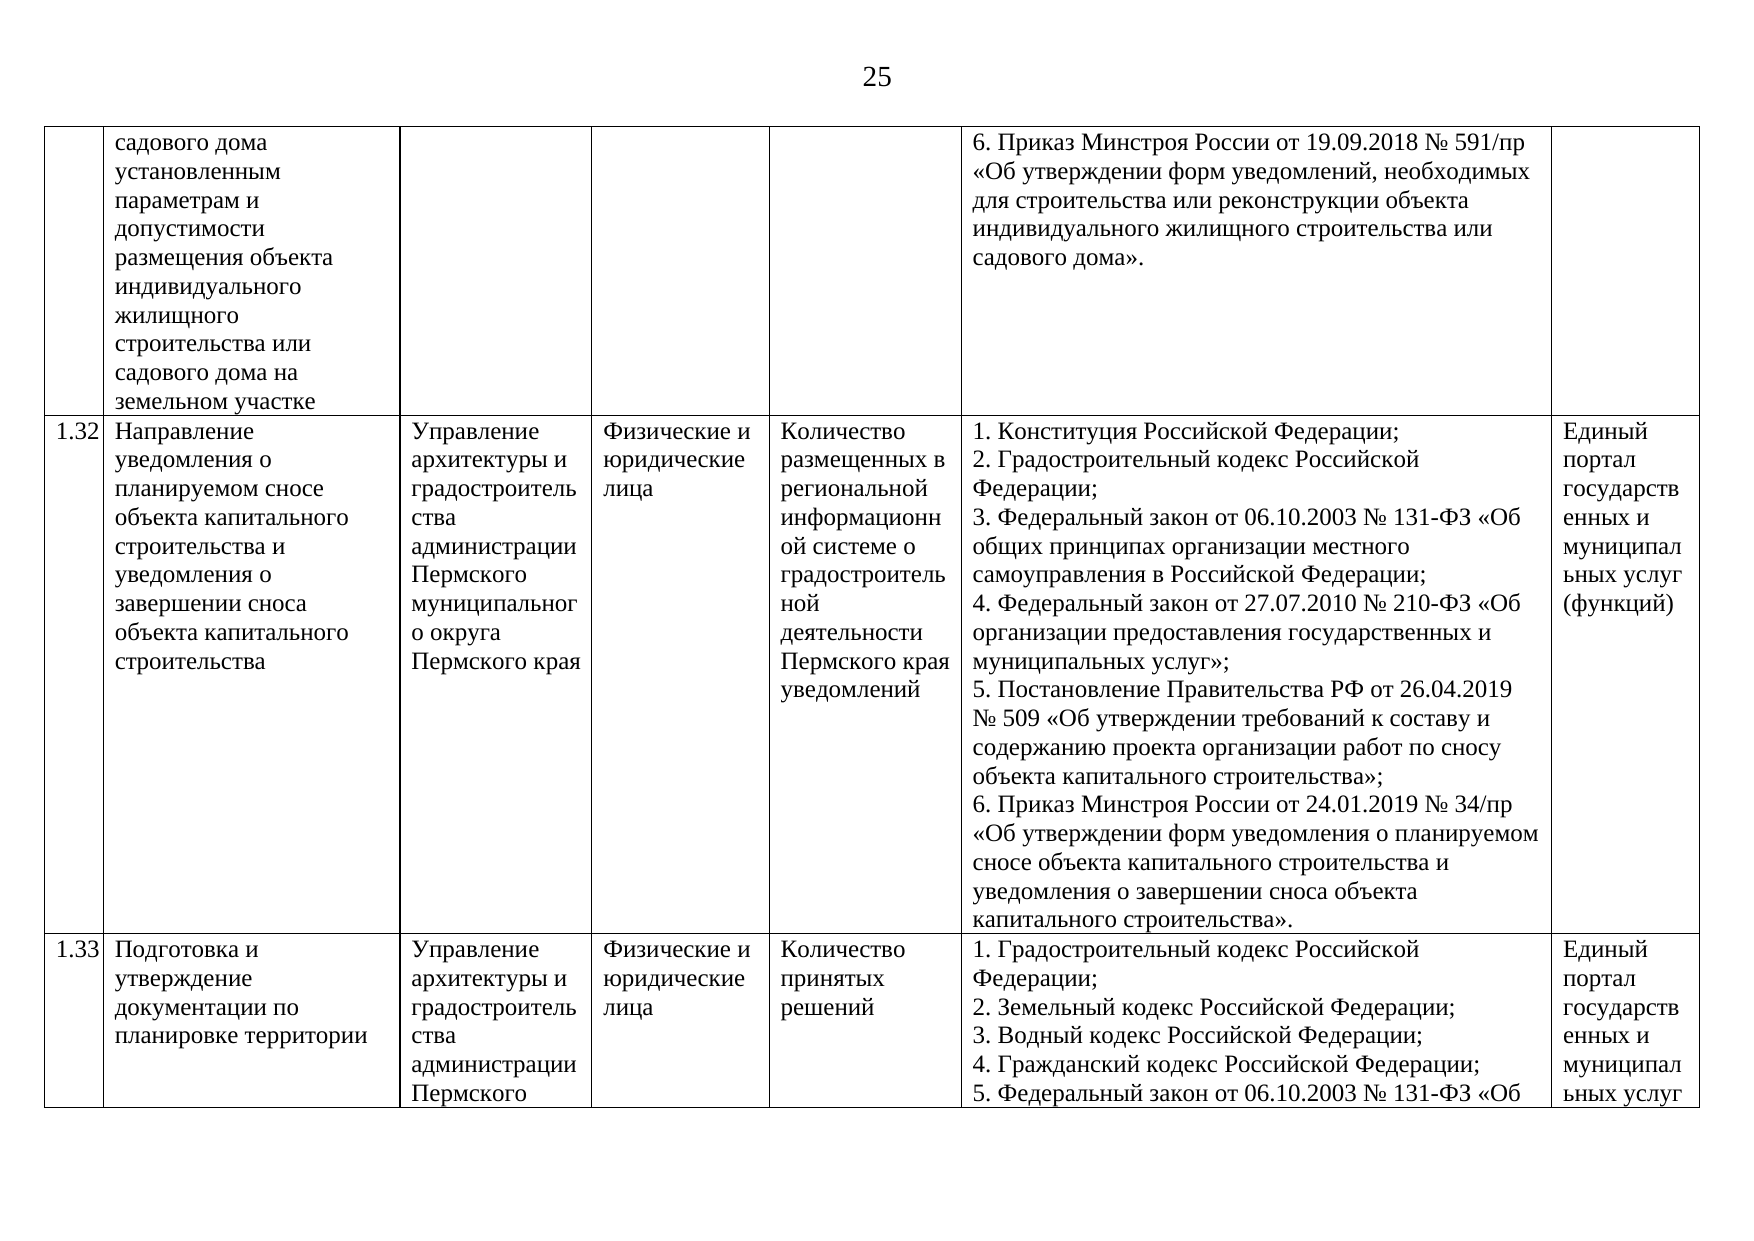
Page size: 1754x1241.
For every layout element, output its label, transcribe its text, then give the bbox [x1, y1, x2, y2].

table_cell Управление архитектуры и градостроительства администрации Пермского муниципального округа Пермского края [401, 416, 591, 933]
table_cell Физические и юридические лица [592, 416, 769, 933]
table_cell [962, 127, 1551, 415]
table_cell 1. Конституция Российской Федерации; 2. Градостроительный кодекс Российской Федерации; 3. Федеральный закон от 06.10.2003 № 131-ФЗ «Об общих принципах организации местного самоуправления в Российской Федерации; 4. Федеральный закон от 27.07.2010 № 210-ФЗ «Об организации предоставления государственных и муниципальных услуг»; 5. Постановление Правительства РФ от 26.04.2019 № 509 «Об утверждении требований к составу и содержанию проекта организации работ по сносу объекта капитального строительства»; 6. Приказ Минстроя России от 24.01.2019 № 34/пр «Об утверждении форм уведомления о планируемом сносе объекта капитального строительства и уведомления о завершении сноса объекта капитального строительства». [962, 416, 1551, 933]
table_cell Направление уведомления о планируемом сносе объекта капитального строительства и уведомления о завершении сноса объекта капитального строительства [104, 416, 399, 933]
table_cell [45, 416, 103, 933]
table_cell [592, 127, 769, 415]
table_cell [45, 934, 103, 1107]
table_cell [770, 127, 961, 415]
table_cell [770, 934, 961, 1107]
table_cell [962, 934, 1551, 1107]
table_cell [104, 127, 399, 415]
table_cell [401, 934, 591, 1107]
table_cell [104, 934, 399, 1107]
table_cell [401, 127, 591, 415]
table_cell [592, 934, 769, 1107]
table_cell [45, 127, 103, 415]
table_cell Единый портал государственных и муниципальных услуг (функций) [1552, 416, 1699, 933]
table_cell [1552, 127, 1699, 415]
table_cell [1552, 934, 1699, 1107]
table_cell Количество размещенных в региональной информационной системе о градостроительной деятельности Пермского края уведомлений [770, 416, 961, 933]
